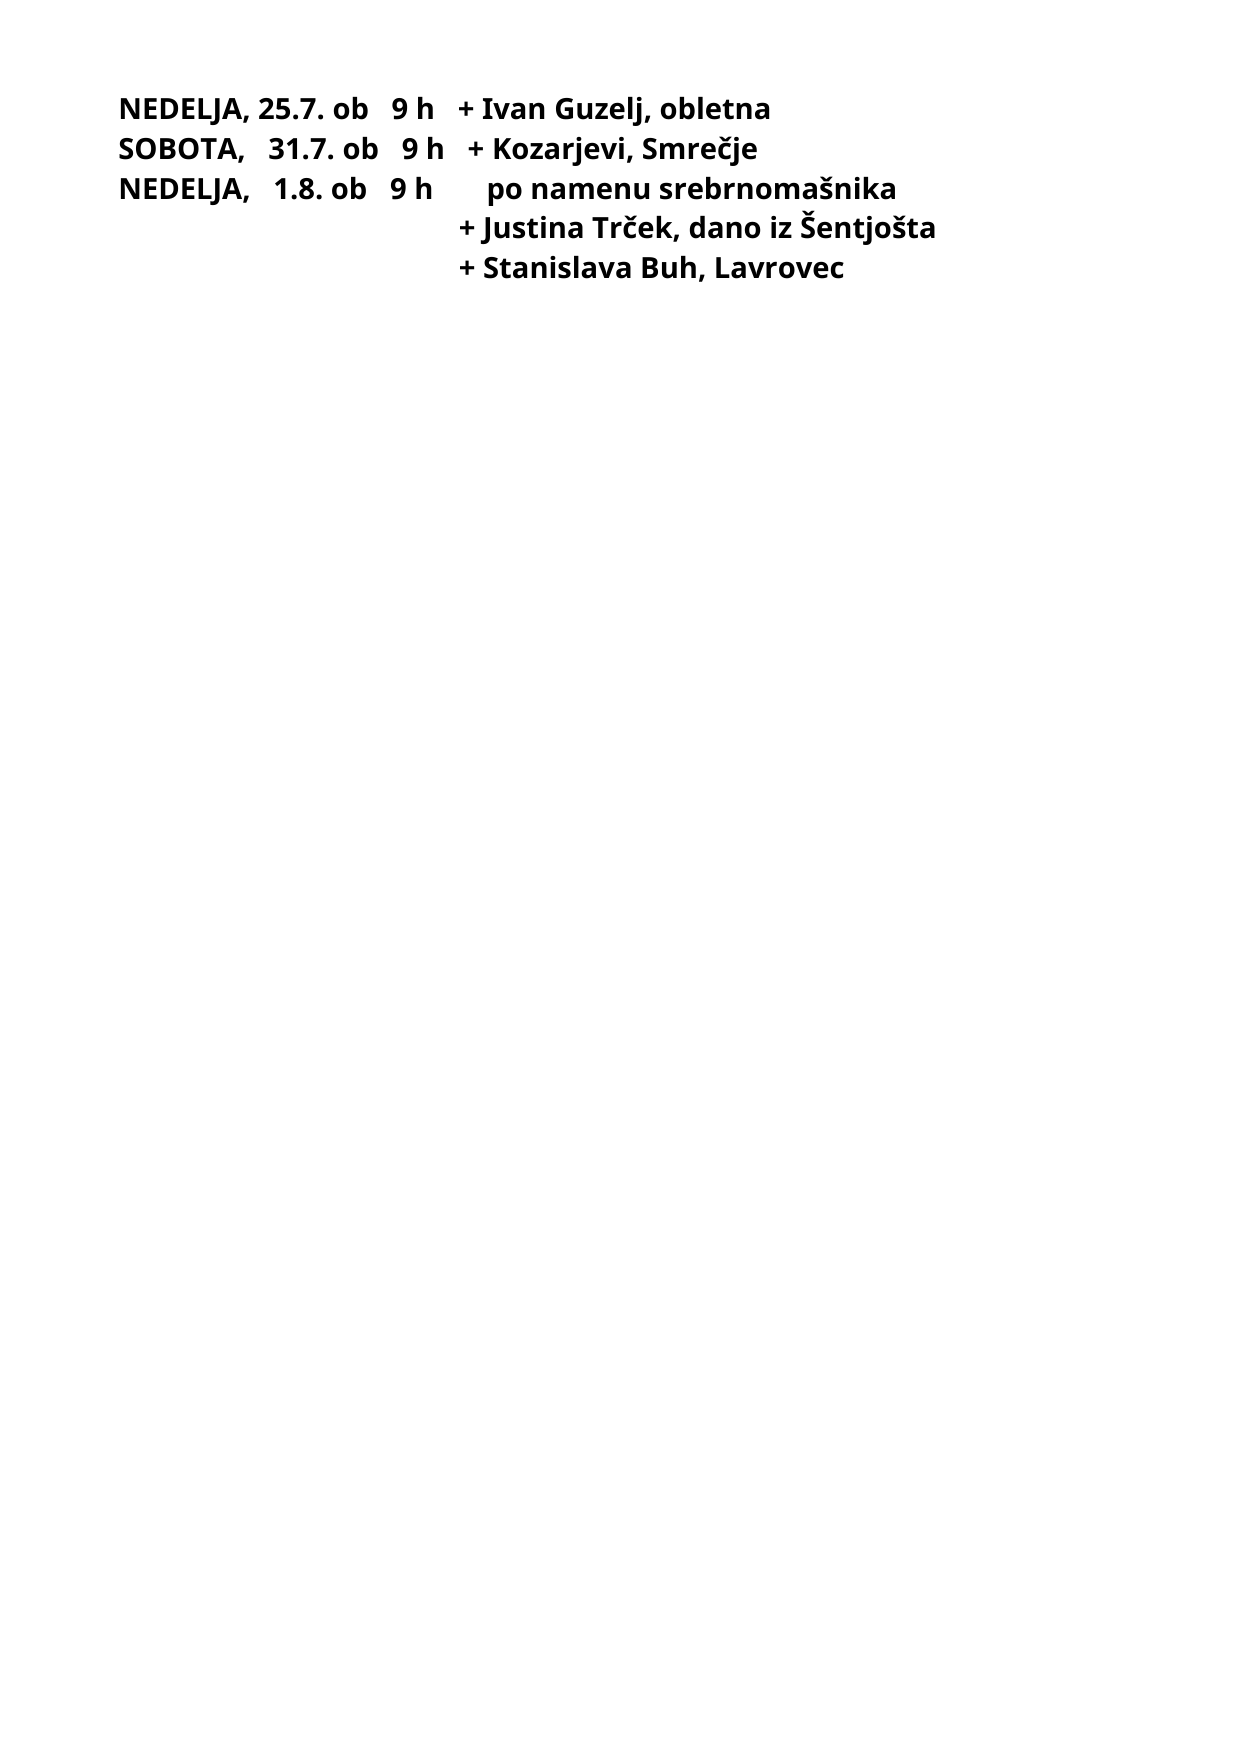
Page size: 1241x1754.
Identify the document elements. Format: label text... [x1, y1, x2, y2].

text SOBOTA, 31.7. ob 9 h + Kozarjevi, Smrečje [118, 128, 1122, 168]
text + Stanislava Buh, Lavrovec [118, 247, 1122, 287]
text NEDELJA, 1.8. ob 9 h po namenu srebrnomašnika [118, 168, 1122, 208]
text + Justina Trček, dano iz Šentjošta [118, 208, 1122, 247]
text NEDELJA, 25.7. ob 9 h + Ivan Guzelj, obletna [118, 89, 1122, 128]
